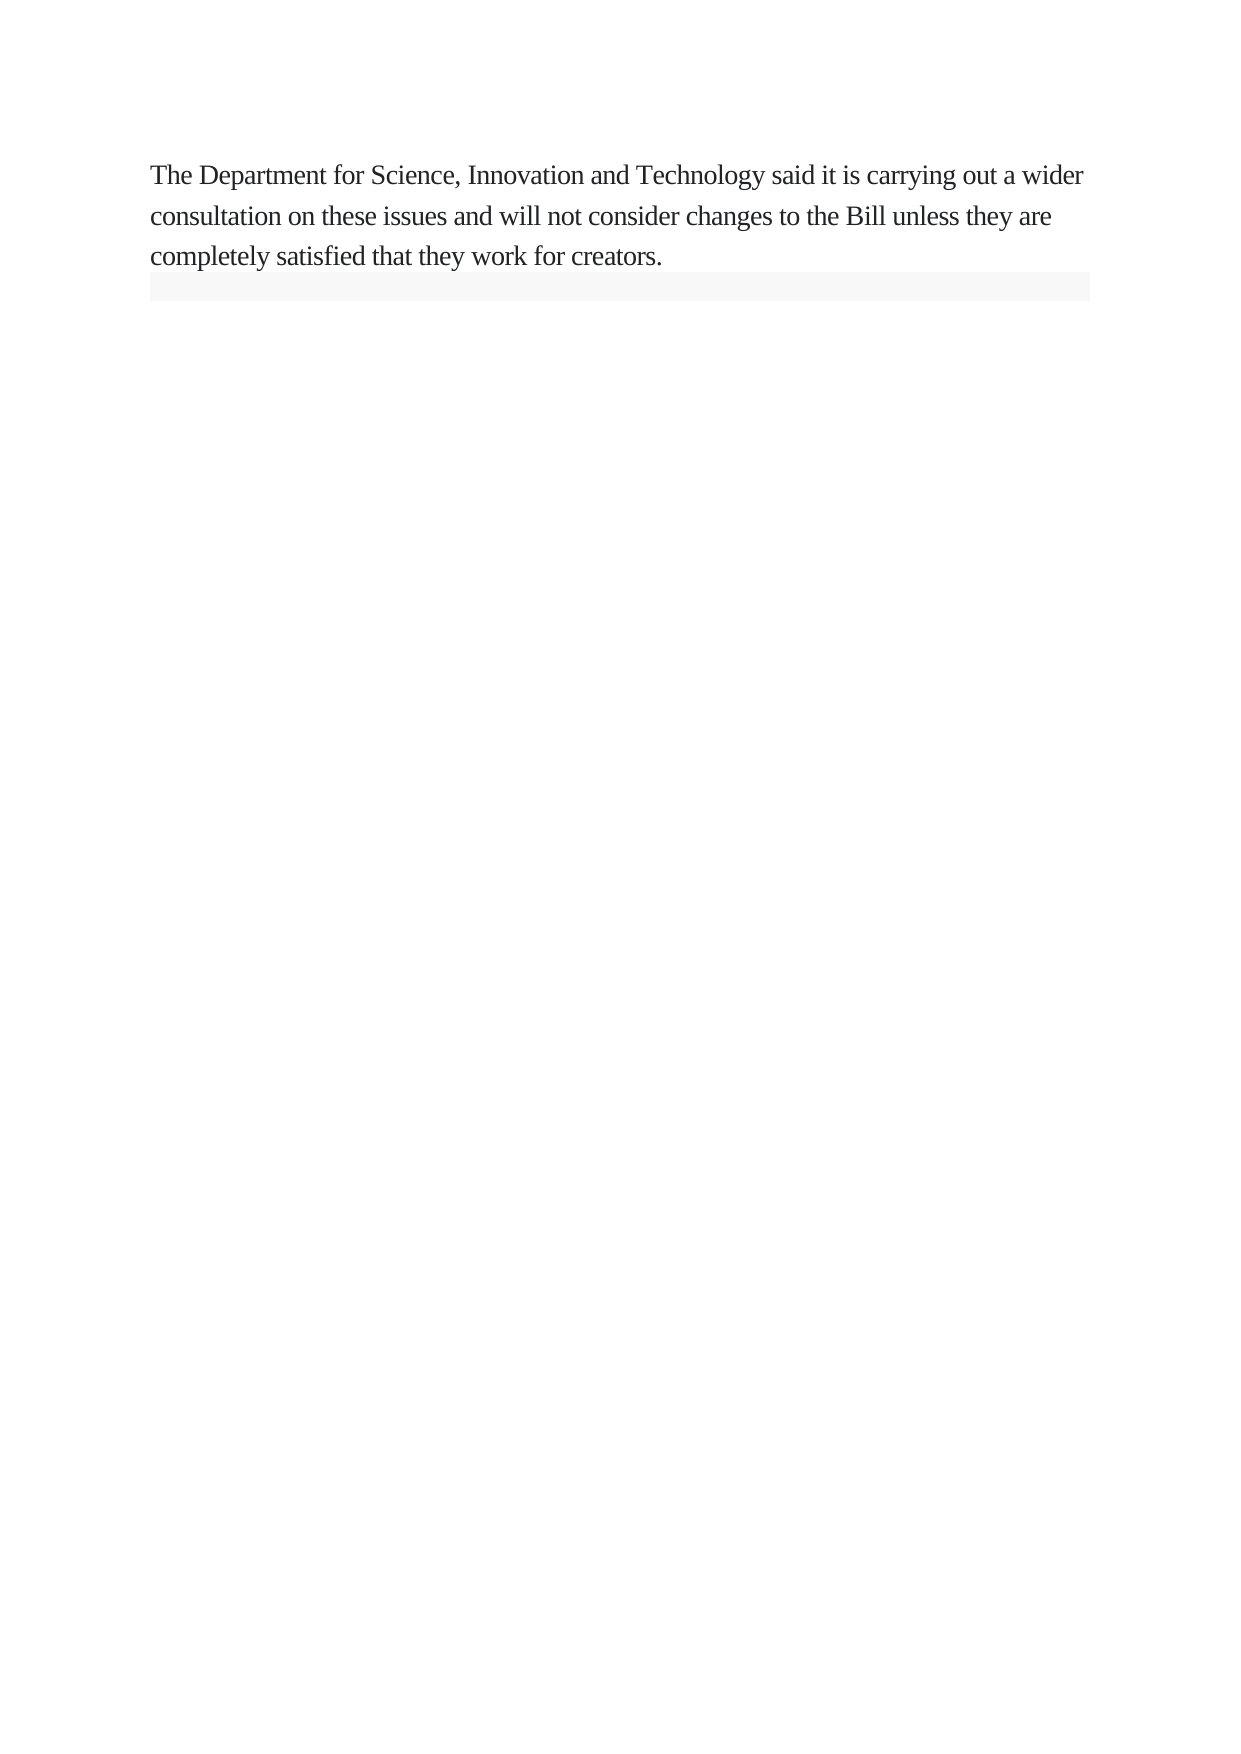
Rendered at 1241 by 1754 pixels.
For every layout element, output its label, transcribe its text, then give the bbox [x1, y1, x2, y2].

text The Department for Science, Innovation and Technology said it is carrying out a wider consultation on these issues and will not consider changes to the Bill unless they are completely satisfied that they work for creators. [150, 150, 1090, 272]
